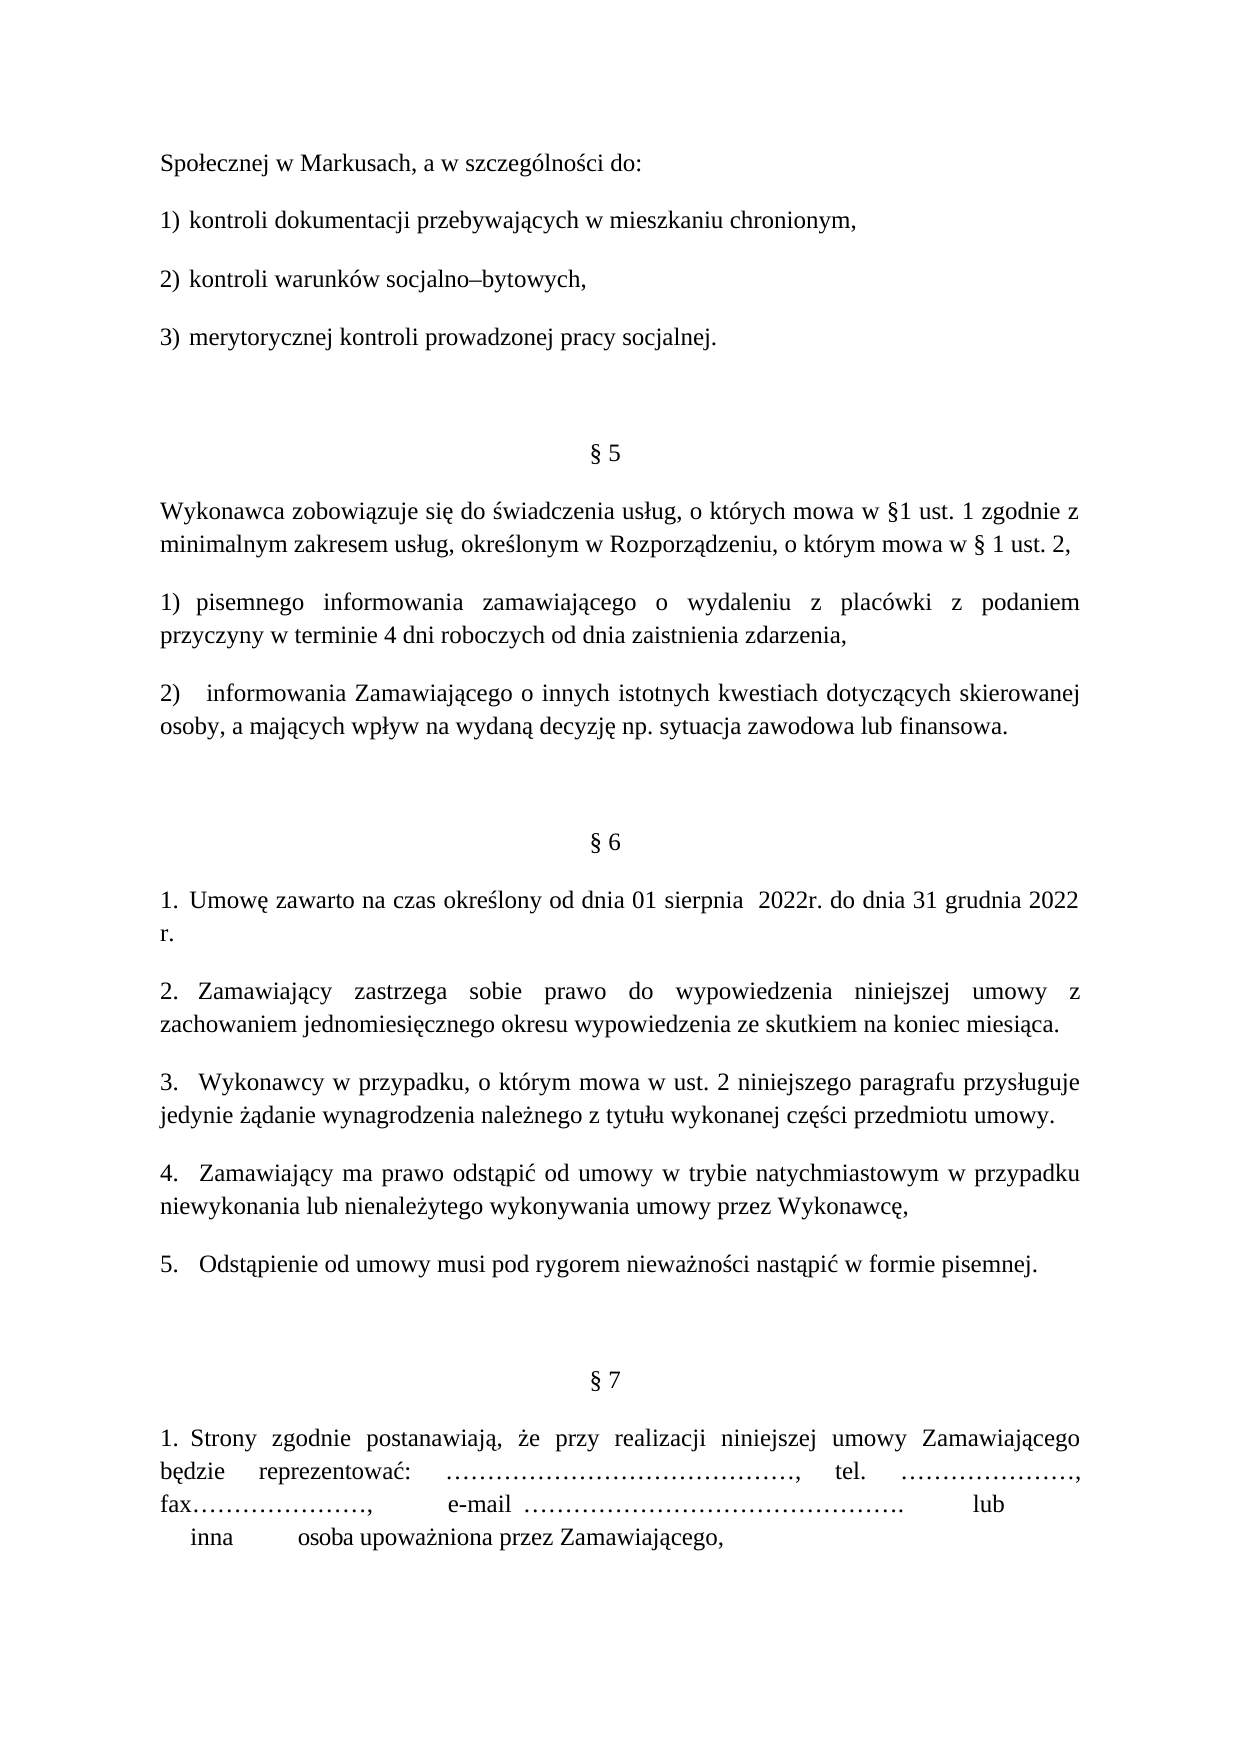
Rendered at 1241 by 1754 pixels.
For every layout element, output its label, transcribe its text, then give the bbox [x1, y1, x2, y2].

text Wykonawca zobowiązuje się do świadczenia usług, o których mowa w §1 ust. 1 zgodnie z minimalnym zakresem usług, określonym w Rozporządzeniu, o którym mowa w § 1 ust. 2, [160, 496, 1081, 557]
list Umowę zawarto na czas określony od dnia 01 sierpnia 2022r. do dnia 31 grudnia 2022 r. [160, 885, 1081, 947]
list Strony zgodnie postanawiają, że przy realizacji niniejszej umowy Zamawiającego będzie reprezentować: ……………………………………, tel. …………………, fax…………………, e-mail ………………………………………. lub inna osoba upoważniona przez Zamawiającego, [160, 1423, 1081, 1551]
list pisemnego informowania zamawiającego o wydaleniu z placówki z podaniem przyczyny w terminie 4 dni roboczych od dnia zaistnienia zdarzenia, [160, 587, 1081, 648]
list merytorycznej kontroli prowadzonej pracy socjalnej. [159, 322, 1093, 350]
list kontroli warunków socjalno–bytowych, [159, 264, 1093, 292]
list Zamawiający zastrzega sobie prawo do wypowiedzenia niniejszej umowy z zachowaniem jednomiesięcznego okresu wypowiedzenia ze skutkiem na koniec miesiąca. [160, 976, 1081, 1038]
list informowania Zamawiającego o innych istotnych kwestiach dotyczących skierowanej osoby, a mających wpływ na wydaną decyzję np. sytuacja zawodowa lub finansowa. [160, 678, 1081, 739]
list Zamawiający ma prawo odstąpić od umowy w trybie natychmiastowym w przypadku niewykonania lub nienależytego wykonywania umowy przez Wykonawcę, [160, 1158, 1081, 1220]
text § 7 [160, 1365, 1050, 1394]
text § 6 [160, 827, 1050, 856]
list kontroli dokumentacji przebywających w mieszkaniu chronionym, [159, 206, 1093, 234]
text § 5 [160, 438, 1050, 466]
list Odstąpienie od umowy musi pod rygorem nieważności nastąpić w formie pisemnej. [160, 1249, 1081, 1278]
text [160, 148, 1081, 176]
list Wykonawcy w przypadku, o którym mowa w ust. 2 niniejszego paragrafu przysługuje jedynie żądanie wynagrodzenia należnego z tytułu wykonanej części przedmiotu umowy. [160, 1067, 1081, 1129]
